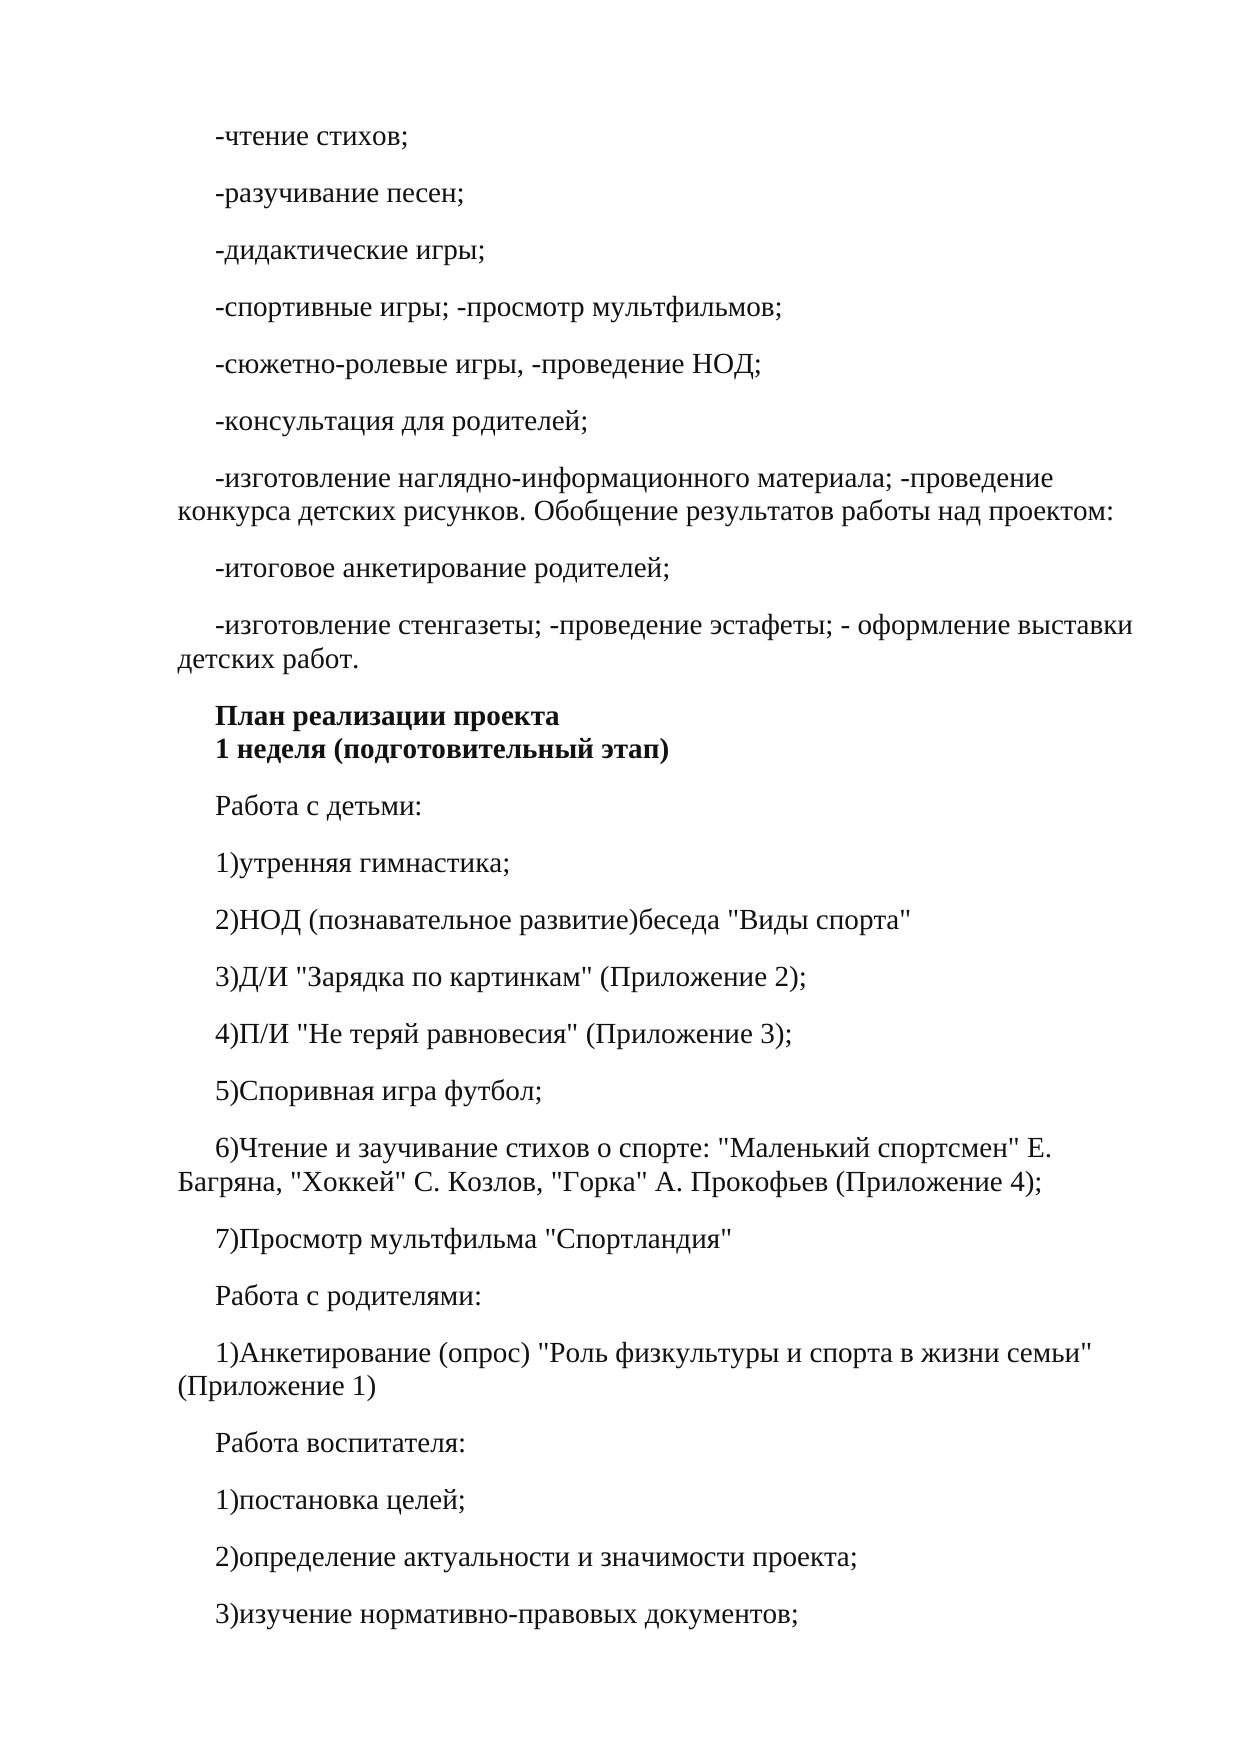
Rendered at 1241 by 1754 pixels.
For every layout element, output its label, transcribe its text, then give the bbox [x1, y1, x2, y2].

text 2)определение актуальности и значимости проекта; [177, 1539, 1152, 1573]
text Работа воспитателя: [177, 1425, 1152, 1459]
text -спортивные игры; -просмотр мультфильмов; [177, 289, 1152, 323]
text 7)Просмотр мультфильма "Спортландия" [177, 1221, 1152, 1254]
text 1)утренняя гимнастика; [177, 846, 1152, 879]
text -изготовление стенгазеты; -проведение эстафеты; - оформление выставки детских работ. [177, 607, 1152, 674]
text 4)П/И "Не теряй равновесия" (Приложение 3); [177, 1016, 1152, 1050]
text Работа с детьми: [177, 788, 1152, 822]
text 1)постановка целей; [177, 1482, 1152, 1516]
text 6)Чтение и заучивание стихов о спорте: "Маленький спортсмен" Е. Багряна, "Хоккей" С. Козлов, "Горка" А. Прокофьев (Приложение 4); [177, 1130, 1152, 1197]
text -консультация для родителей; [177, 403, 1152, 437]
text 2)НОД (познавательное развитие)беседа "Виды спорта" [177, 902, 1152, 936]
text 3)Д/И "Зарядка по картинкам" (Приложение 2); [177, 959, 1152, 993]
text -сюжетно-ролевые игры, -проведение НОД; [177, 346, 1152, 379]
text -итоговое анкетирование родителей; [177, 551, 1152, 584]
text -чтение стихов; [177, 118, 1152, 152]
text 5)Споривная игра футбол; [177, 1073, 1152, 1107]
text Работа с родителями: [177, 1278, 1152, 1311]
text План реализации проекта [177, 698, 1152, 732]
text -разучивание песен; [177, 175, 1152, 209]
text -дидактические игры; [177, 232, 1152, 266]
text -изготовление наглядно-информационного материала; -проведение конкурса детских рисунков. Обобщение результатов работы над проектом: [177, 460, 1152, 527]
text 1)Анкетирование (опрос) "Роль физкультуры и спорта в жизни семьи" (Приложение 1) [177, 1335, 1152, 1402]
text 3)изучение нормативно-правовых документов; [177, 1596, 1152, 1630]
text 1 неделя (подготовительный этап) [177, 732, 1152, 765]
